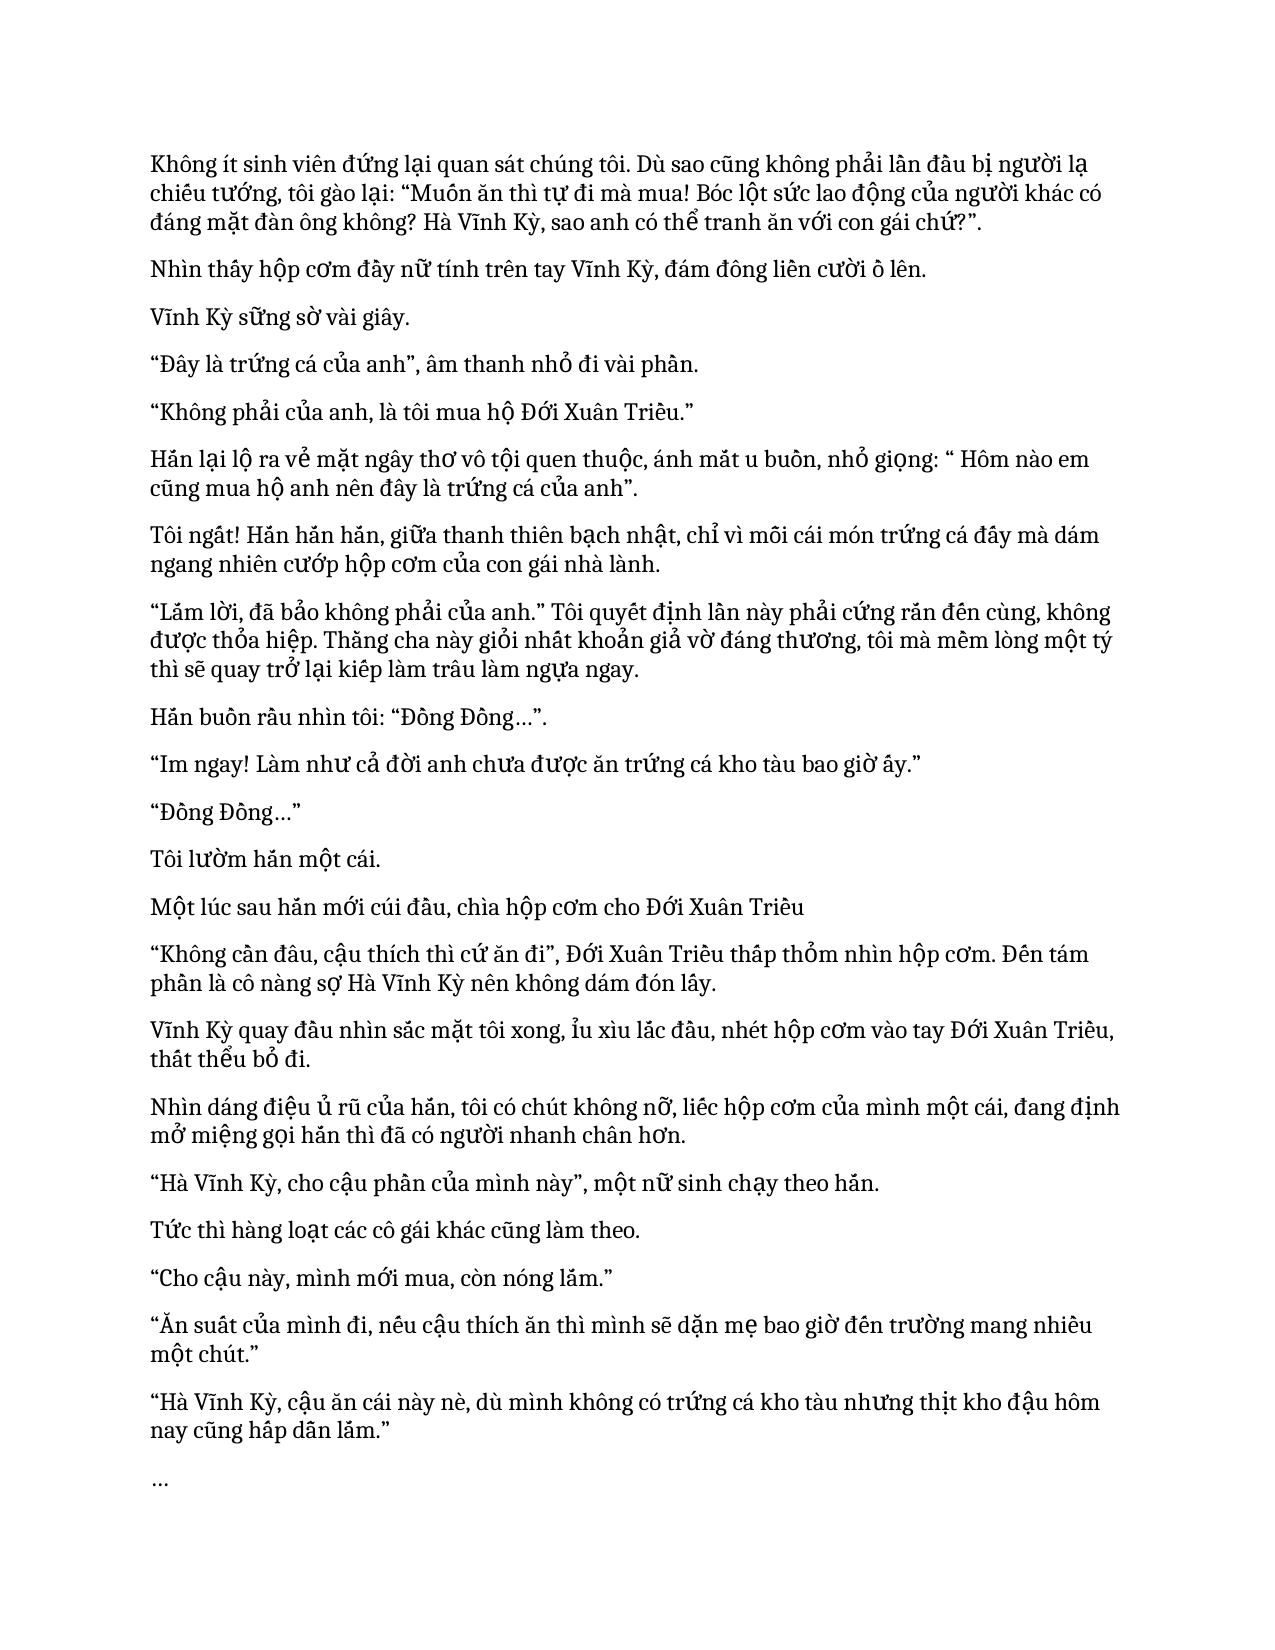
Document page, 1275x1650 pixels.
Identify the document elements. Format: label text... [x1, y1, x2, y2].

text Hắn buồn rầu nhìn tôi: “Đồng Đồng…”. [150, 702, 1125, 731]
text Vĩnh Kỳ sững sờ vài giây. [150, 302, 1125, 331]
text “Đồng Đồng…” [150, 797, 1125, 826]
text Tôi lườm hắn một cái. [150, 845, 1125, 874]
text Vĩnh Kỳ quay đầu nhìn sắc mặt tôi xong, ỉu xìu lắc đầu, nhét hộp cơm vào tay Đới Xuân Triều, thất thểu bỏ đi. [150, 1016, 1125, 1074]
text Hắn lại lộ ra vẻ mặt ngây thơ vô tội quen thuộc, ánh mắt u buồn, nhỏ giọng: “ Hôm nào em cũng mua hộ anh nên đây là trứng cá của anh”. [150, 445, 1125, 502]
text “Không cần đâu, cậu thích thì cứ ăn đi”, Đới Xuân Triều thấp thỏm nhìn hộp cơm. Đến tám phần là cô nàng sợ Hà Vĩnh Kỳ nên không dám đón lấy. [150, 940, 1125, 997]
text “Hà Vĩnh Kỳ, cậu ăn cái này nè, dù mình không có trứng cá kho tàu nhưng thịt kho đậu hôm nay cũng hấp dẫn lắm.” [150, 1387, 1125, 1445]
text “Không phải của anh, là tôi mua hộ Đới Xuân Triều.” [150, 397, 1125, 426]
text Tức thì hàng loạt các cô gái khác cũng làm theo. [150, 1216, 1125, 1245]
text “Lắm lời, đã bảo không phải của anh.” Tôi quyết định lần này phải cứng rắn đến cùng, không được thỏa hiệp. Thằng cha này giỏi nhất khoản giả vờ đáng thương, tôi mà mềm lòng một tý thì sẽ quay trở lại kiếp làm trâu làm ngựa ngay. [150, 597, 1125, 684]
text Một lúc sau hắn mới cúi đầu, chìa hộp cơm cho Đới Xuân Triều [150, 892, 1125, 921]
text “Cho cậu này, mình mới mua, còn nóng lắm.” [150, 1264, 1125, 1292]
text “Im ngay! Làm như cả đời anh chưa được ăn trứng cá kho tàu bao giờ ấy.” [150, 750, 1125, 779]
text … [150, 1464, 1125, 1492]
text Không ít sinh viên đứng lại quan sát chúng tôi. Dù sao cũng không phải lần đầu bị người lạ chiếu tướng, tôi gào lại: “Muốn ăn thì tự đi mà mua! Bóc lột sức lao động của người khác có đáng mặt đàn ông không? Hà Vĩnh Kỳ, sao anh có thể tranh ăn với con gái chứ?”. [150, 150, 1125, 236]
text Tôi ngất! Hắn hắn hắn, giữa thanh thiên bạch nhật, chỉ vì mỗi cái món trứng cá đấy mà dám ngang nhiên cướp hộp cơm của con gái nhà lành. [150, 521, 1125, 579]
text “Ăn suất của mình đi, nếu cậu thích ăn thì mình sẽ dặn mẹ bao giờ đến trường mang nhiều một chút.” [150, 1311, 1125, 1369]
text Nhìn thấy hộp cơm đầy nữ tính trên tay Vĩnh Kỳ, đám đông liền cười ồ lên. [150, 255, 1125, 284]
text “Đây là trứng cá của anh”, âm thanh nhỏ đi vài phần. [150, 350, 1125, 379]
text “Hà Vĩnh Kỳ, cho cậu phần của mình này”, một nữ sinh chạy theo hắn. [150, 1169, 1125, 1197]
text Nhìn dáng điệu ủ rũ của hắn, tôi có chút không nỡ, liếc hộp cơm của mình một cái, đang định mở miệng gọi hắn thì đã có người nhanh chân hơn. [150, 1092, 1125, 1150]
